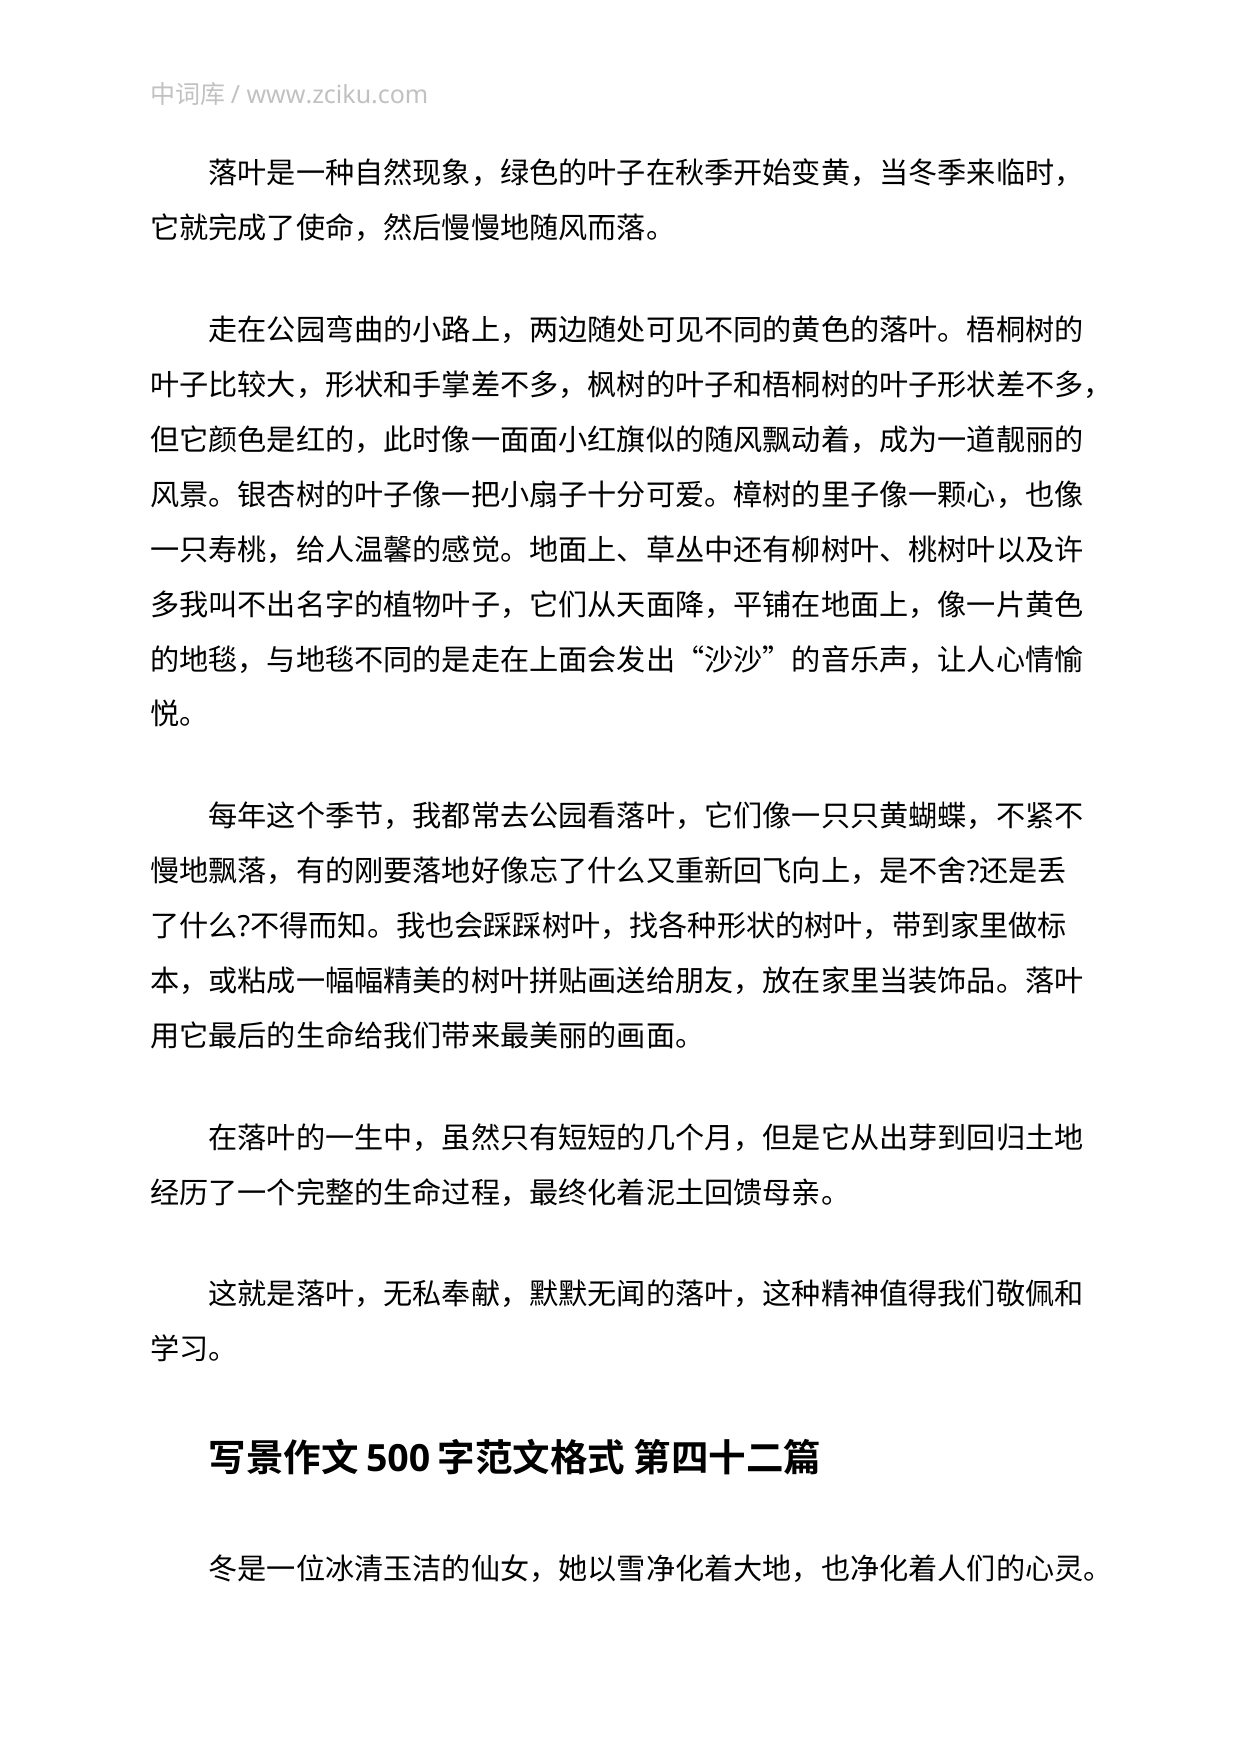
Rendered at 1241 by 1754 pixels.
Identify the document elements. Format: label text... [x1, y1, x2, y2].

text 每年这个季节，我都常去公园看落叶，它们像一只只黄蝴蝶，不紧不慢地飘落，有的刚要落地好像忘了什么又重新回飞向上，是不舍?还是丢了什么?不得而知。我也会踩踩树叶，找各种形状的树叶，带到家里做标本，或粘成一幅幅精美的树叶拼贴画送给朋友，放在家里当装饰品。落叶用它最后的生命给我们带来最美丽的画面。 [150, 793, 1090, 1055]
text 走在公园弯曲的小路上，两边随处可见不同的黄色的落叶。梧桐树的叶子比较大，形状和手掌差不多，枫树的叶子和梧桐树的叶子形状差不多，但它颜色是红的，此时像一面面小红旗似的随风飘动着，成为一道靓丽的风景。银杏树的叶子像一把小扇子十分可爱。樟树的里子像一颗心，也像一只寿桃，给人温馨的感觉。地面上、草丛中还有柳树叶、桃树叶以及许多我叫不出名字的植物叶子，它们从天面降，平铺在地面上，像一片黄色的地毯，与地毯不同的是走在上面会发出“沙沙”的音乐声，让人心情愉悦。 [150, 307, 1090, 733]
text 在落叶的一生中，虽然只有短短的几个月，但是它从出芽到回归土地经历了一个完整的生命过程，最终化着泥土回馈母亲。 [150, 1114, 1090, 1211]
text 落叶是一种自然现象，绿色的叶子在秋季开始变黄，当冬季来临时，它就完成了使命，然后慢慢地随风而落。 [150, 150, 1090, 247]
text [150, 1545, 1090, 1587]
text 这就是落叶，无私奉献，默默无闻的落叶，这种精神值得我们敬佩和学习。 [150, 1271, 1090, 1368]
text 写景作文500字范文格式 第四十二篇 [150, 1428, 1090, 1482]
